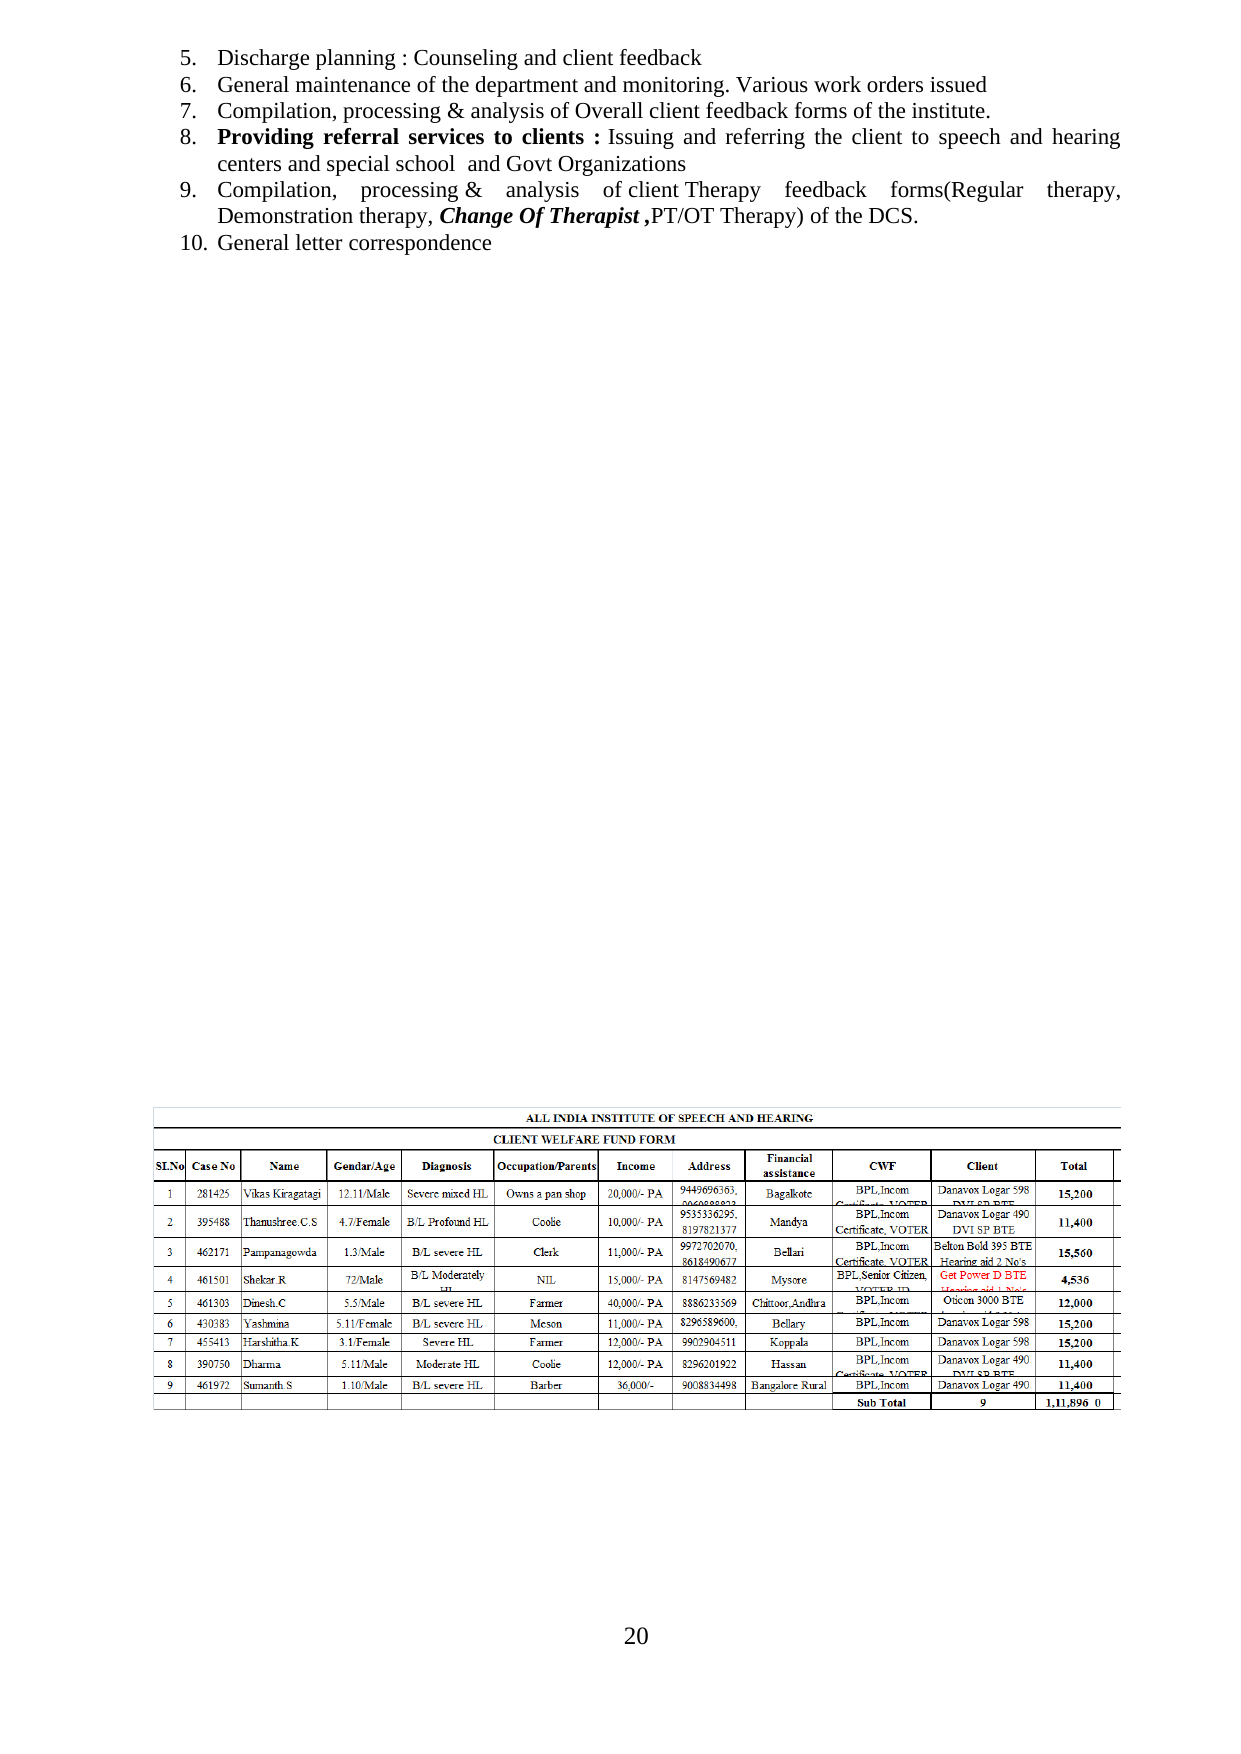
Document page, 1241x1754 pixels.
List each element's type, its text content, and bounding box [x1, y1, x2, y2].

list Compilation, processing & analysis of Overall client feedback forms of the institute. [179, 97, 1122, 123]
list Providing referral services to clients : Issuing and referring the client to speech and hearing centers and special school and Govt Organizations [179, 123, 1122, 176]
list Compilation, processing & analysis of client Therapy feedback forms(Regular therapy, Demonstration therapy, Change Of Therapist ,PT/OT Therapy) of the DCS. [179, 176, 1122, 229]
list General letter correspondence [179, 229, 1122, 255]
picture [153, 1107, 1121, 1410]
list General maintenance of the department and monitoring. Various work orders issued [179, 71, 1122, 97]
list Discharge planning : Counseling and client feedback [179, 44, 1122, 71]
